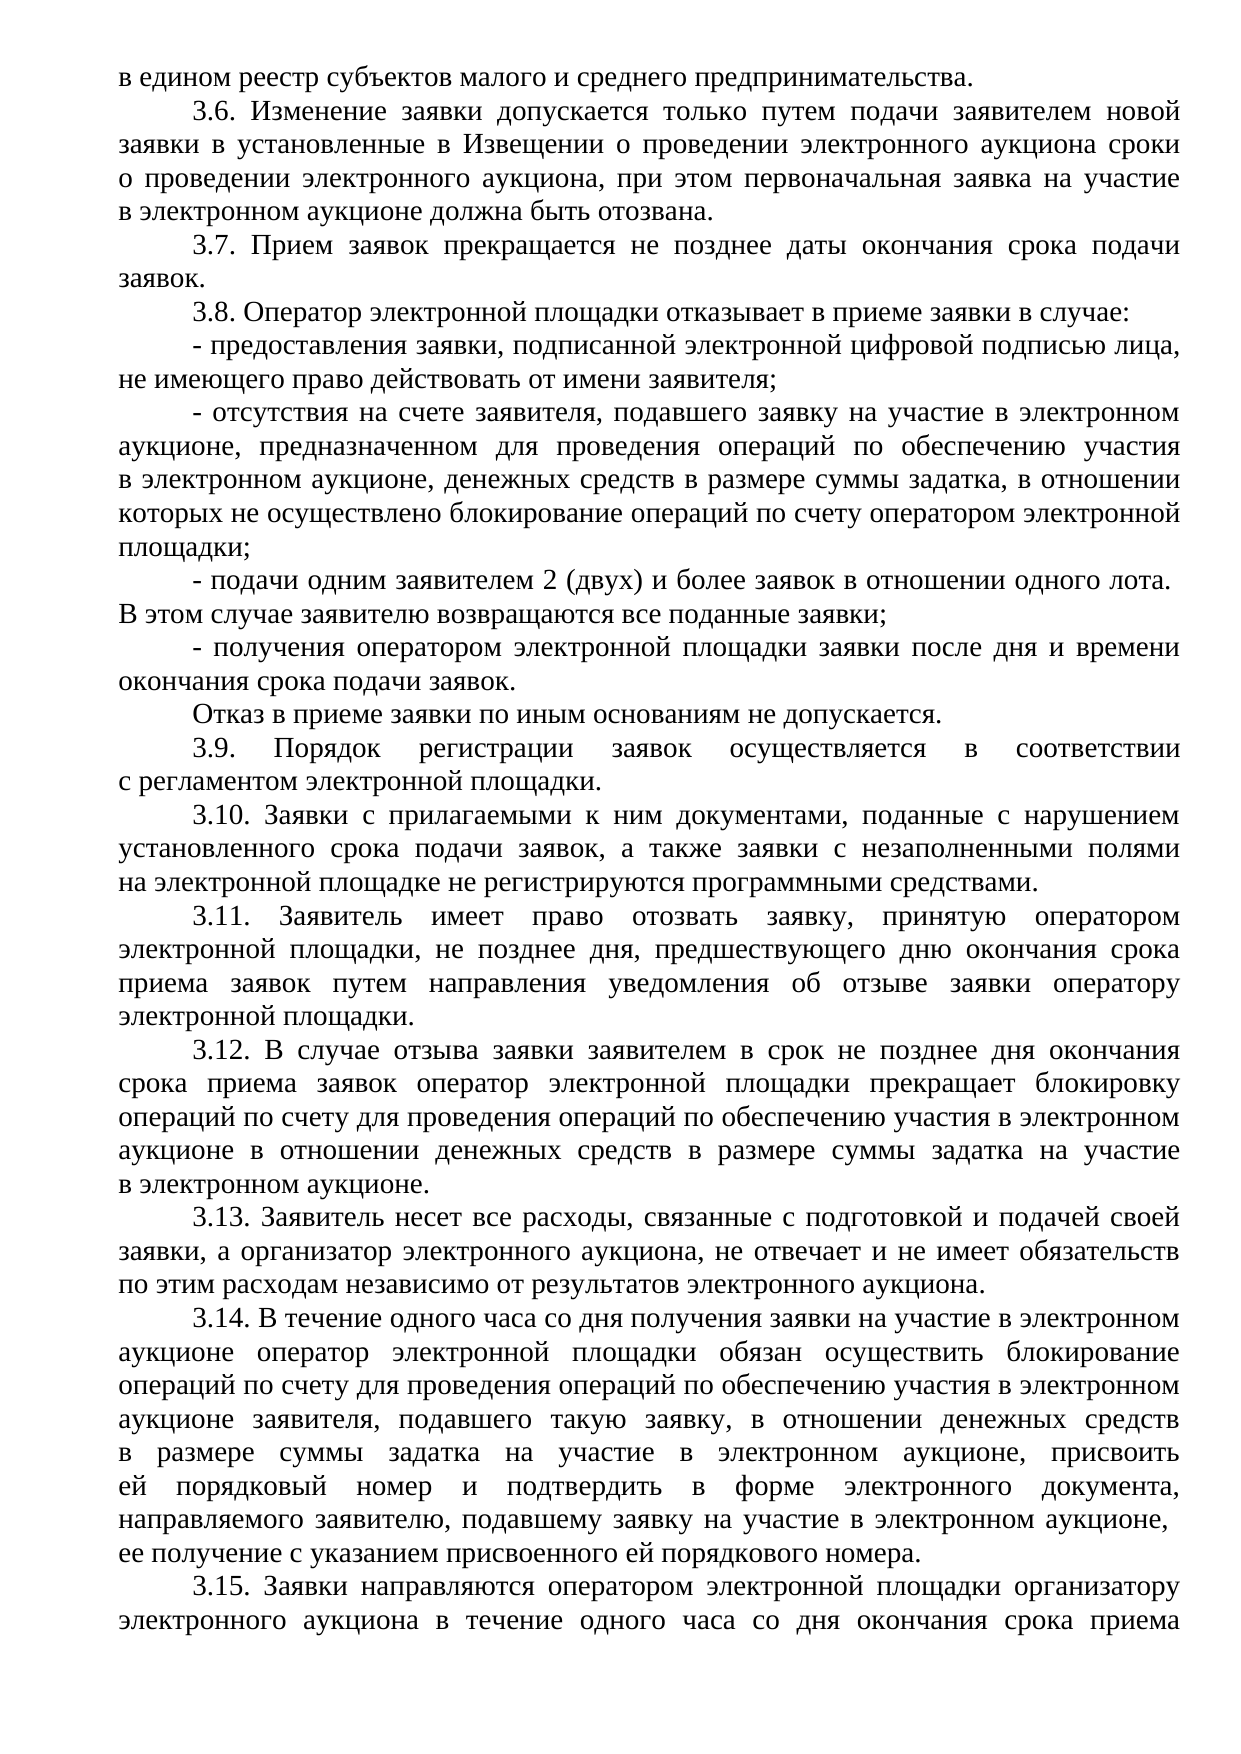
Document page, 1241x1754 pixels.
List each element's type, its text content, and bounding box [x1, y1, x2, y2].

text 3.8. Оператор электронной площадки отказывает в приеме заявки в случае: [118, 294, 1181, 327]
text 3.12. В случае отзыва заявки заявителем в срок не позднее дня окончания срока приема заявок оператор электронной площадки прекращает блокировку операций по счету для проведения операций по обеспечению участия в электронном аукционе в отношении денежных средств в размере суммы задатка на участие в электронном аукционе. [118, 1032, 1181, 1199]
text 3.7. Прием заявок прекращается не позднее даты окончания срока подачи заявок. [118, 227, 1181, 294]
text 3.11. Заявитель имеет право отозвать заявку, принятую оператором электронной площадки, не позднее дня, предшествующего дню окончания срока приема заявок путем направления уведомления об отзыве заявки оператору электронной площадки. [118, 898, 1181, 1032]
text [118, 1568, 1181, 1636]
text 3.10. Заявки с прилагаемыми к ним документами, поданные с нарушением установленного срока подачи заявок, а также заявки с незаполненными полями на электронной площадке не регистрируются программными средствами. [118, 797, 1181, 898]
text 3.13. Заявитель несет все расходы, связанные с подготовкой и подачей своей заявки, а организатор электронного аукциона, не отвечает и не имеет обязательств по этим расходам независимо от результатов электронного аукциона. [118, 1199, 1181, 1300]
text - отсутствия на счете заявителя, подавшего заявку на участие в электронном аукционе, предназначенном для проведения операций по обеспечению участия в электронном аукционе, денежных средств в размере суммы задатка, в отношении которых не осуществлено блокирование операций по счету оператором электронной площадки; [118, 394, 1181, 562]
text 3.6. Изменение заявки допускается только путем подачи заявителем новой заявки в установленные в Извещении о проведении электронного аукциона сроки о проведении электронного аукциона, при этом первоначальная заявка на участие в электронном аукционе должна быть отозвана. [118, 93, 1181, 227]
text 3.9. Порядок регистрации заявок осуществляется в соответствии с регламентом электронной площадки. [118, 730, 1181, 797]
text Отказ в приеме заявки по иным основаниям не допускается. [118, 696, 1181, 730]
text 3.14. В течение одного часа со дня получения заявки на участие в электронном аукционе оператор электронной площадки обязан осуществить блокирование операций по счету для проведения операций по обеспечению участия в электронном аукционе заявителя, подавшего такую заявку, в отношении денежных средств в размере суммы задатка на участие в электронном аукционе, присвоить ей порядковый номер и подтвердить в форме электронного документа, направляемого заявителю, подавшему заявку на участие в электронном аукционе, ее получение с указанием присвоенного ей порядкового номера. [118, 1300, 1181, 1568]
text - предоставления заявки, подписанной электронной цифровой подписью лица, не имеющего право действовать от имени заявителя; [118, 327, 1181, 394]
text - подачи одним заявителем 2 (двух) и более заявок в отношении одного лота. В этом случае заявителю возвращаются все поданные заявки; [118, 562, 1181, 629]
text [118, 59, 1181, 93]
text - получения оператором электронной площадки заявки после дня и времени окончания срока подачи заявок. [118, 629, 1181, 696]
